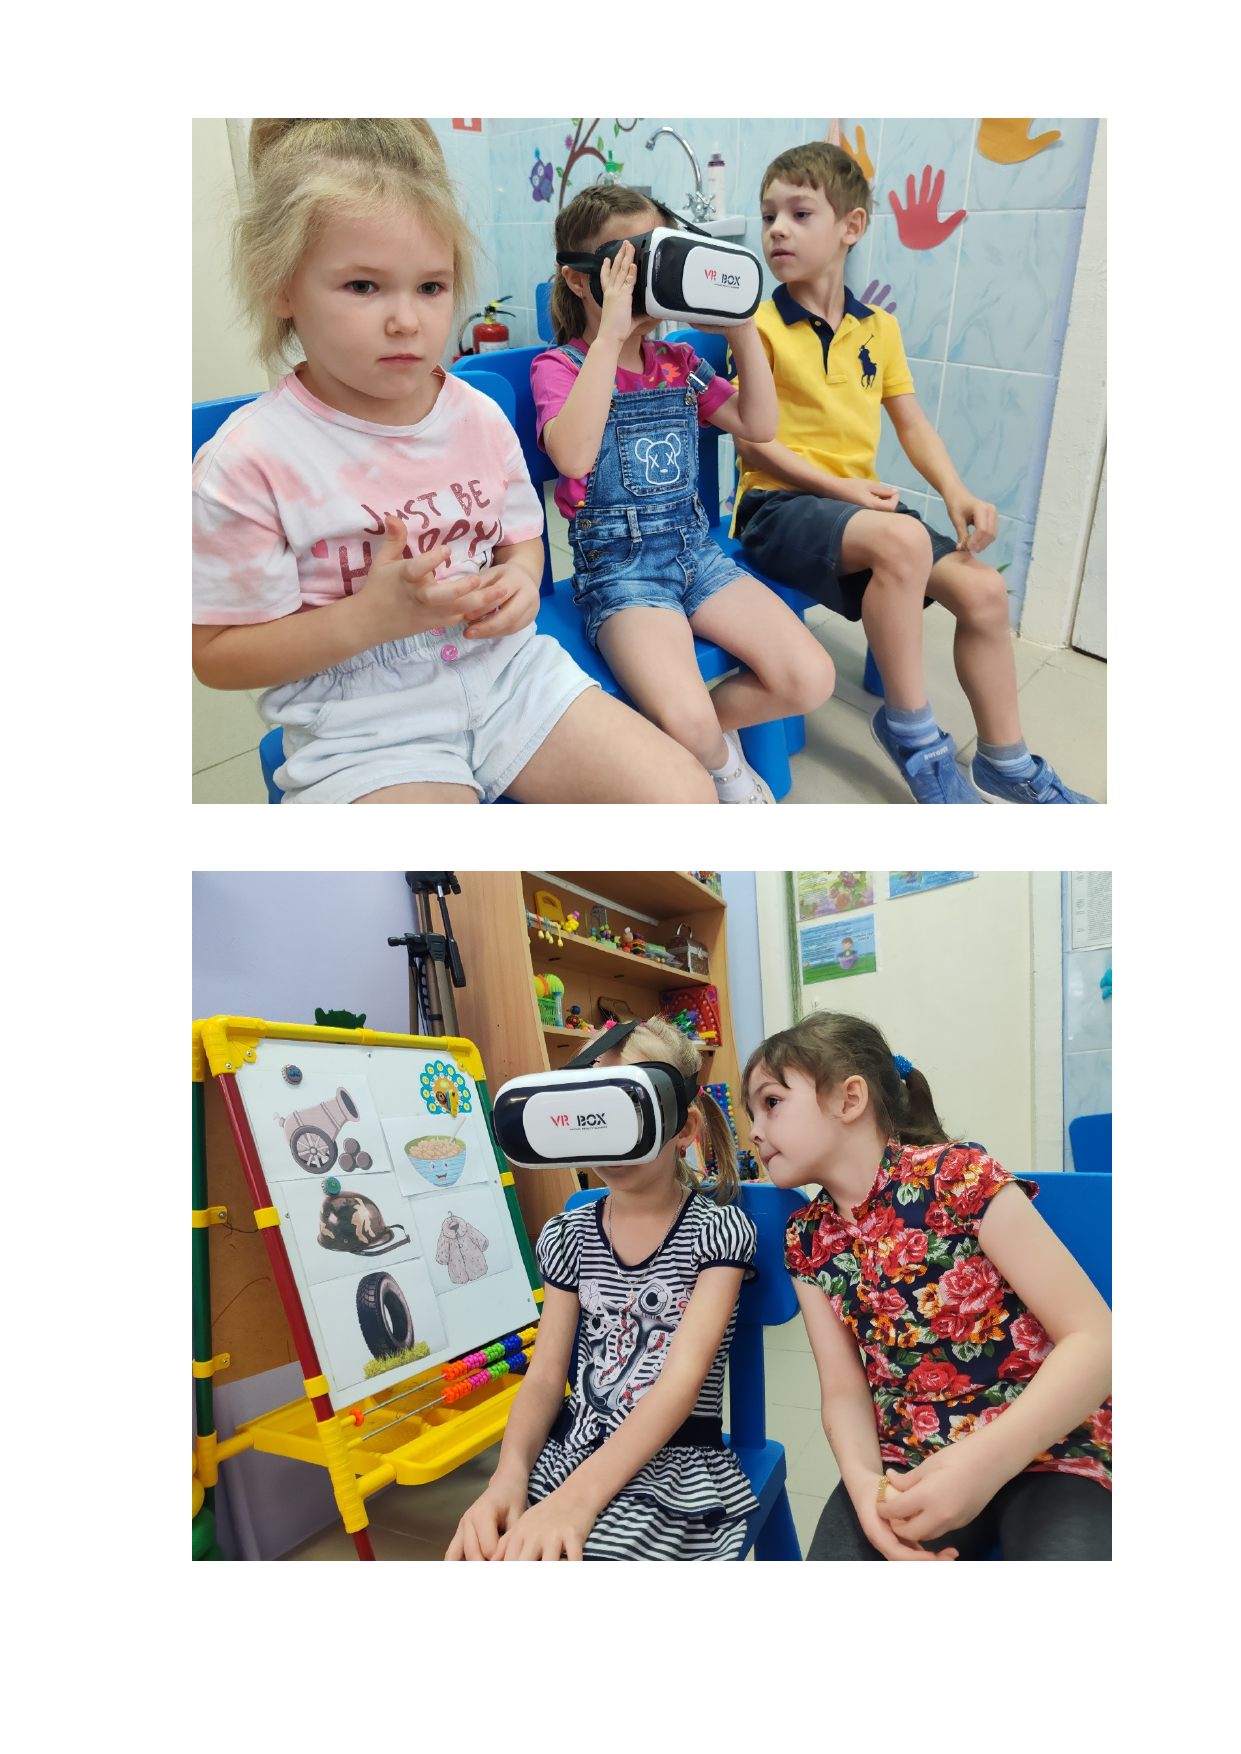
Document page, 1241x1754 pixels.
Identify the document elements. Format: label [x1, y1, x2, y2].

picture [192, 871, 1112, 1561]
picture [192, 118, 1107, 804]
